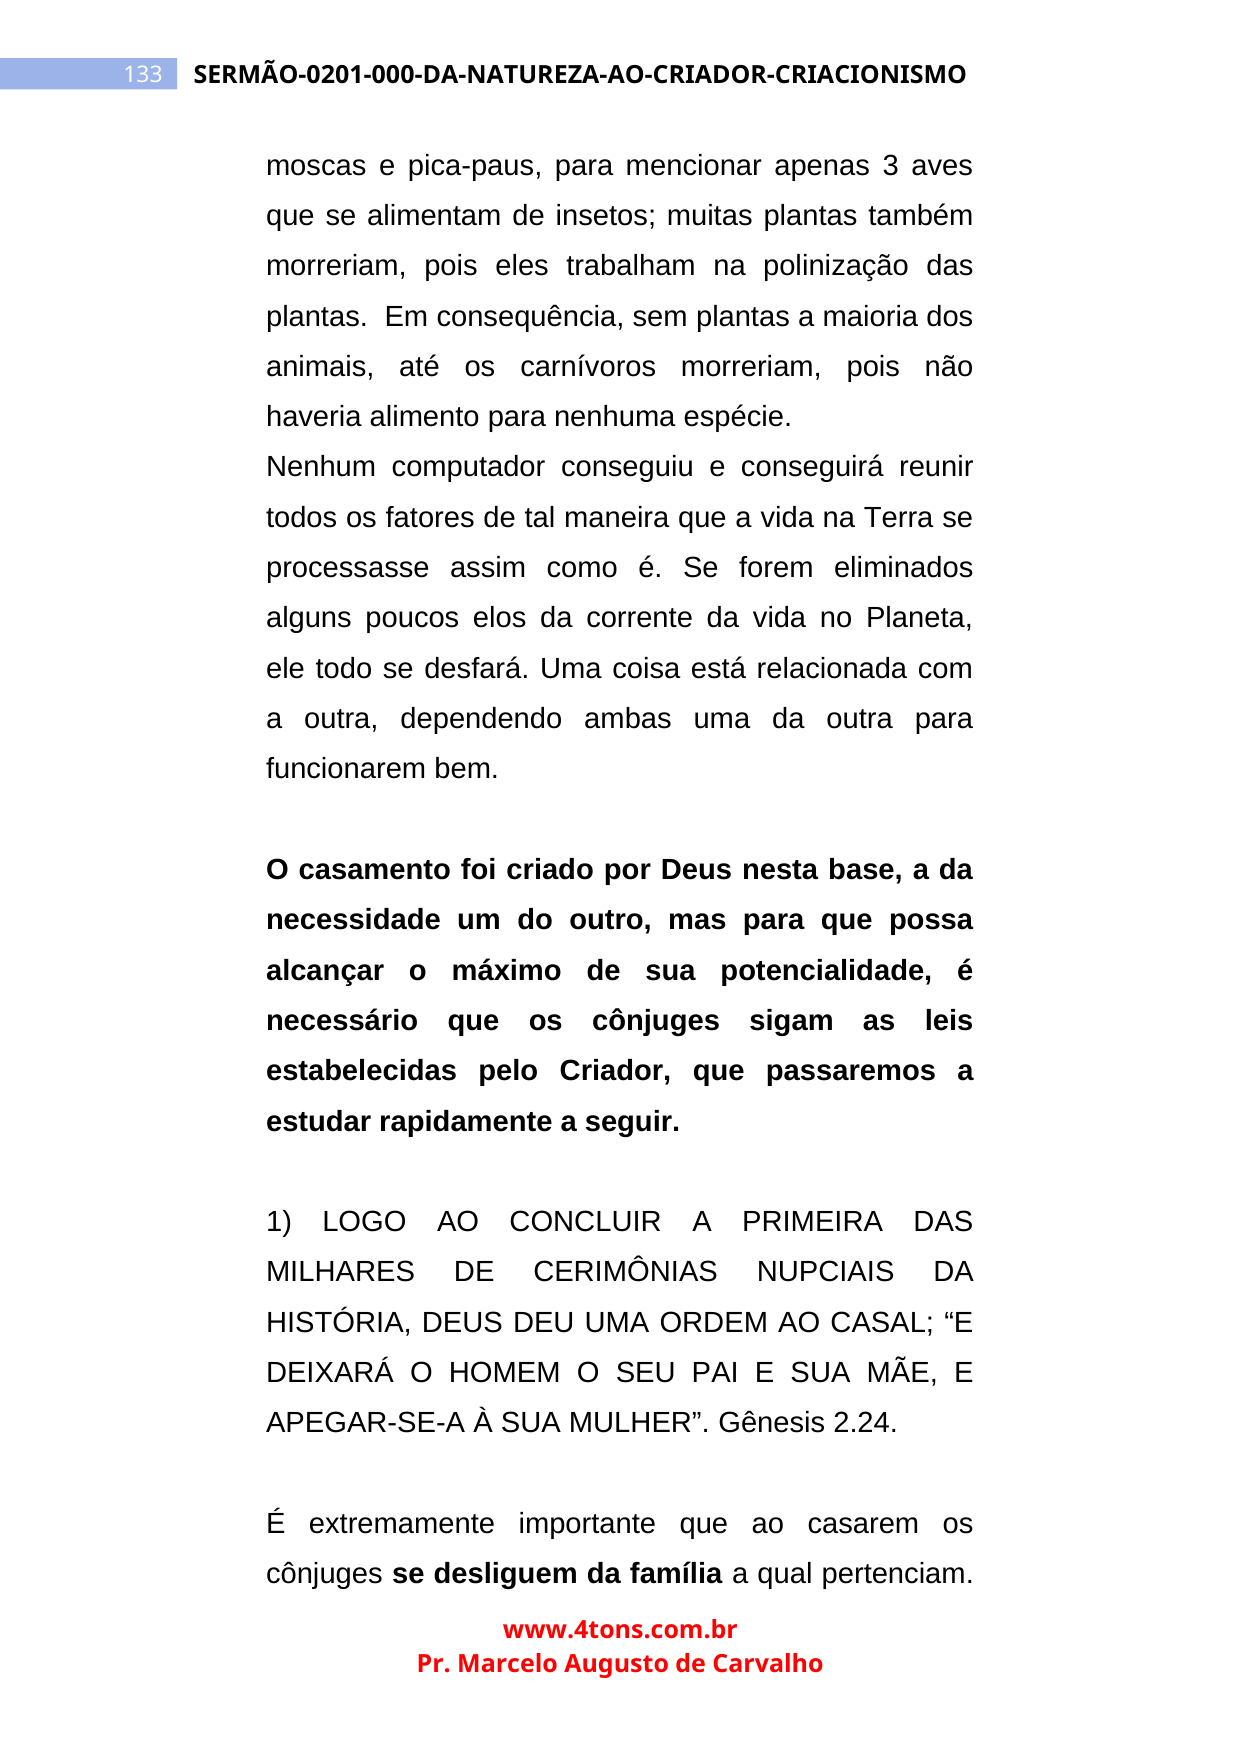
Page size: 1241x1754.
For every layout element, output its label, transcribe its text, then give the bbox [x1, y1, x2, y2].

text Nenhum computador conseguiu e conseguirá reunir todos os fatores de tal maneira que a vida na Terra se processasse assim como é. Se forem eliminados alguns poucos elos da corrente da vida no Planeta, ele todo se desfará. Uma coisa está relacionada com a outra, dependendo ambas uma da outra para funcionarem bem. [266, 449, 974, 785]
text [266, 1506, 974, 1590]
text 1) Logo ao concluir a primeira das milhares de cerimônias nupciais da história, Deus deu uma ordem ao casal; “E deixará o homem o seu pai e sua mãe, e apegar-se-A À sua mulher”. Gênesis 2.24. [266, 1204, 974, 1439]
text O casamento foi criado por Deus nesta base, a da necessidade um do outro, mas para que possa alcançar o máximo de sua potencialidade, é necessário que os cônjuges sigam as leis estabelecidas pelo Criador, que passaremos a estudar rapidamente a seguir. [266, 852, 974, 1137]
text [266, 148, 974, 433]
